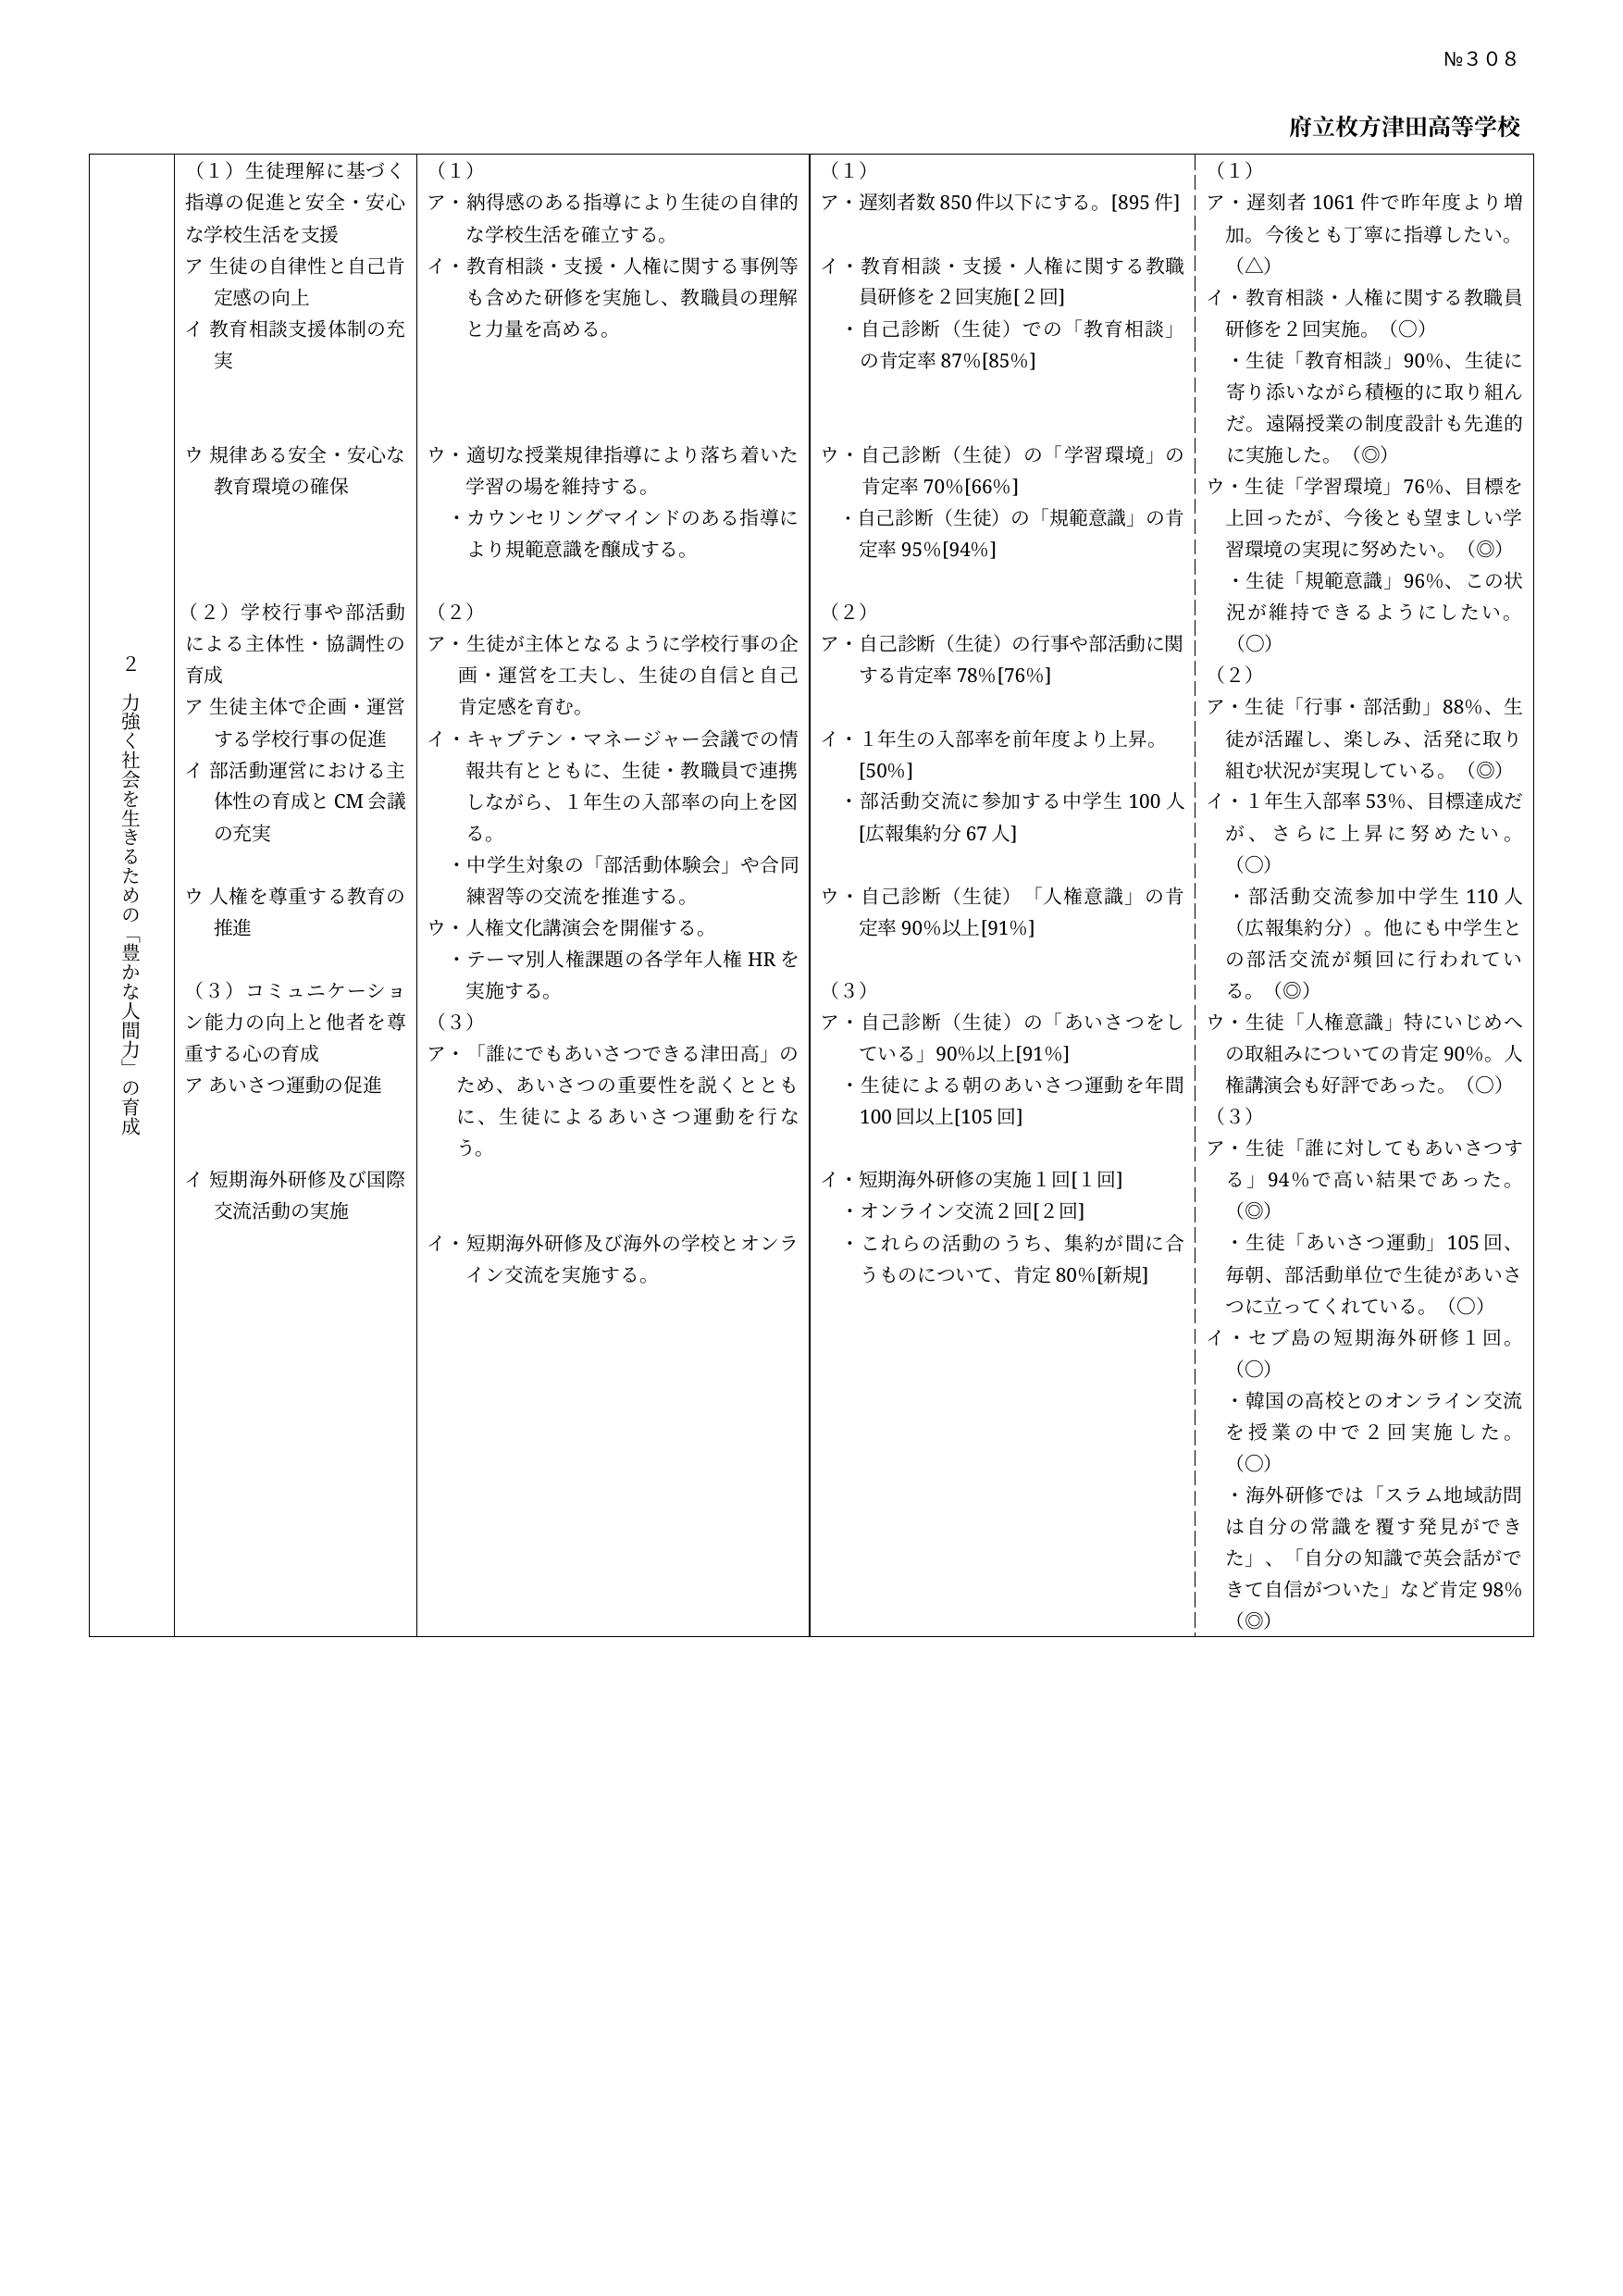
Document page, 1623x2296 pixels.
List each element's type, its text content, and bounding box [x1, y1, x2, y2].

table_cell （１） ア・納得感のある指導により生徒の自律的な学校生活を確立する。 イ・教育相談・支援・人権に関する事例等も含めた研修を実施し、教職員の理解と力量を高める。 ウ・適切な授業規律指導により落ち着いた学習の場を維持する。 ・カウンセリングマインドのある指導により規範意識を醸成する。 （２） ア・生徒が主体となるように学校行事の企画・運営を工夫し、生徒の自信と自己肯定感を育む。 イ・キャプテン・マネージャー会議での情報共有とともに、生徒・教職員で連携しながら、１年生の入部率の向上を図る。 ・中学生対象の「部活動体験会」や合同練習等の交流を推進する。 ウ・人権文化講演会を開催する。 ・テーマ別人権課題の各学年人権HRを実施する。 （３） ア・「誰にでもあいさつできる津田高」のため、あいさつの重要性を説くとともに、生徒によるあいさつ運動を行なう。 イ・短期海外研修及び海外の学校とオンライン交流を実施する。 [417, 155, 809, 1636]
table_cell （１） ア・遅刻者数850件以下にする。[895件] イ・教育相談・支援・人権に関する教職員研修を２回実施[２回] ・自己診断（生徒）での「教育相談」の肯定率87％[85％] ウ・自己診断（生徒）の「学習環境」の肯定率70％[66％] ・自己診断（生徒）の「規範意識」の肯定率95％[94％] （２） ア・自己診断（生徒）の行事や部活動に関する肯定率78％[76％] イ・１年生の入部率を前年度より上昇。 [50％] ・部活動交流に参加する中学生100人[広報集約分67人] ウ・自己診断（生徒）「人権意識」の肯定率90％以上[91％] （３） ア・自己診断（生徒）の「あいさつをしている」90％以上[91％] ・生徒による朝のあいさつ運動を年間100回以上[105回] イ・短期海外研修の実施１回[１回] ・オンライン交流２回[２回] ・これらの活動のうち、集約が間に合うものについて、肯定80％[新規] [811, 155, 1196, 1636]
table_cell （１） ア・遅刻者1061件で昨年度より増加。今後とも丁寧に指導したい。（△） イ・教育相談・人権に関する教職員研修を２回実施。（〇） ・生徒「教育相談」90％、生徒に寄り添いながら積極的に取り組んだ。遠隔授業の制度設計も先進的に実施した。（◎） ウ・生徒「学習環境」76％、目標を上回ったが、今後とも望ましい学習環境の実現に努めたい。（◎） ・生徒「規範意識」96％、この状況が維持できるようにしたい。（〇） （２） ア・生徒「行事・部活動」88％、生徒が活躍し、楽しみ、活発に取り組む状況が実現している。（◎） イ・１年生入部率53％、目標達成だが、さらに上昇に努めたい。（〇） ・部活動交流参加中学生110人（広報集約分）。他にも中学生との部活交流が頻回に行われている。（◎） ウ・生徒「人権意識」特にいじめへの取組みについての肯定90％。人権講演会も好評であった。（〇） （３） ア・生徒「誰に対してもあいさつする」94％で高い結果であった。（◎） ・生徒「あいさつ運動」105回、毎朝、部活動単位で生徒があいさつに立ってくれている。（〇） イ・セブ島の短期海外研修１回。（〇） ・韓国の高校とのオンライン交流を授業の中で２回実施した。（〇） ・海外研修では「スラム地域訪問は自分の常識を覆す発見ができた」、「自分の知識で英会話ができて自信がついた」など肯定98％（◎） [1196, 155, 1533, 1636]
table_cell （１）生徒理解に基づく指導の促進と安全・安心な学校生活を支援 ア 生徒の自律性と自己肯定感の向上 イ 教育相談支援体制の充実 ウ 規律ある安全・安心な教育環境の確保 （２）学校行事や部活動による主体性・協調性の育成 ア 生徒主体で企画・運営する学校行事の促進 イ 部活動運営における主体性の育成とCM会議の充実 ウ 人権を尊重する教育の推進 （３）コミュニケーション能力の向上と他者を尊重する心の育成 ア あいさつ運動の促進 イ 短期海外研修及び国際交流活動の実施 [175, 155, 416, 1636]
table_cell ２ 力強く社会を生きるための「豊かな人間力」の育成 [90, 155, 174, 1636]
